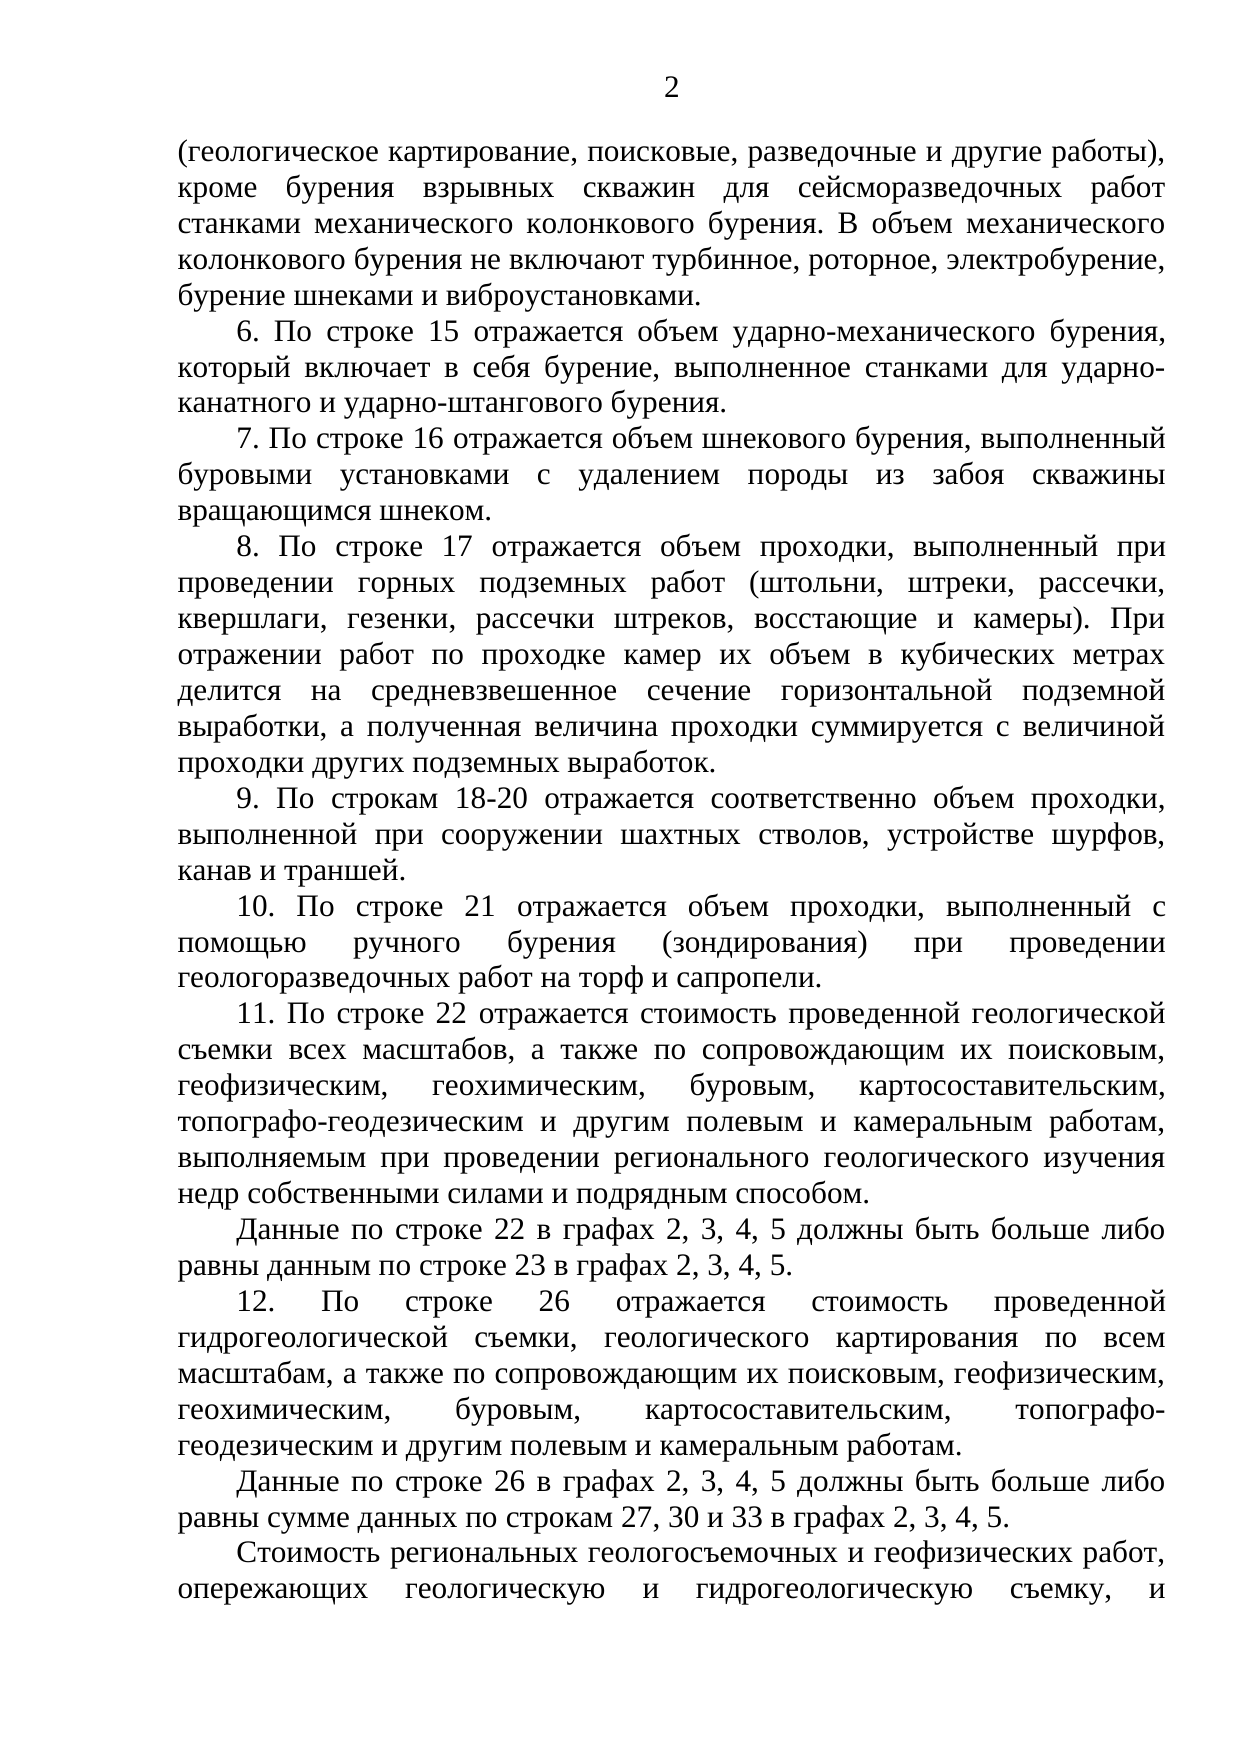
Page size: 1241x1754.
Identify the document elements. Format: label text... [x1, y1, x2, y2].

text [177, 132, 1166, 312]
text Данные по строке 22 в графах 2, 3, 4, 5 должны быть больше либо равны данным по строке 23 в графах 2, 3, 4, 5. [177, 1210, 1166, 1282]
text Данные по строке 26 в графах 2, 3, 4, 5 должны быть больше либо равны сумме данных по строкам 27, 30 и 33 в графах 2, 3, 4, 5. [177, 1462, 1166, 1534]
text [177, 1534, 1166, 1606]
text 7. По строке 16 отражается объем шнекового бурения, выполненный буровыми установками с удалением породы из забоя скважины вращающимся шнеком. [177, 420, 1166, 527]
text 9. По строкам 18-20 отражается соответственно объем проходки, выполненной при сооружении шахтных стволов, устройстве шурфов, канав и траншей. [177, 779, 1166, 887]
text 6. По строке 15 отражается объем ударно-механического бурения, который включает в себя бурение, выполненное станками для ударно-канатного и ударно-штангового бурения. [177, 312, 1166, 420]
text 11. По строке 22 отражается стоимость проведенной геологической съемки всех масштабов, а также по сопровождающим их поисковым, геофизическим, геохимическим, буровым, картосоставительским, топографо-геодезическим и другим полевым и камеральным работам, выполняемым при проведении регионального геологического изучения недр собственными силами и подрядным способом. [177, 995, 1166, 1210]
text 8. По строке 17 отражается объем проходки, выполненный при проведении горных подземных работ (штольни, штреки, рассечки, квершлаги, гезенки, рассечки штреков, восстающие и камеры). При отражении работ по проходке камер их объем в кубических метрах делится на средневзвешенное сечение горизонтальной подземной выработки, а полученная величина проходки суммируется с величиной проходки других подземных выработок. [177, 527, 1166, 779]
text 10. По строке 21 отражается объем проходки, выполненный с помощью ручного бурения (зондирования) при проведении геологоразведочных работ на торф и сапропели. [177, 887, 1166, 995]
text 12. По строке 26 отражается стоимость проведенной гидрогеологической съемки, геологического картирования по всем масштабам, а также по сопровождающим их поисковым, геофизическим, геохимическим, буровым, картосоставительским, топографо-геодезическим и другим полевым и камеральным работам. [177, 1282, 1166, 1462]
